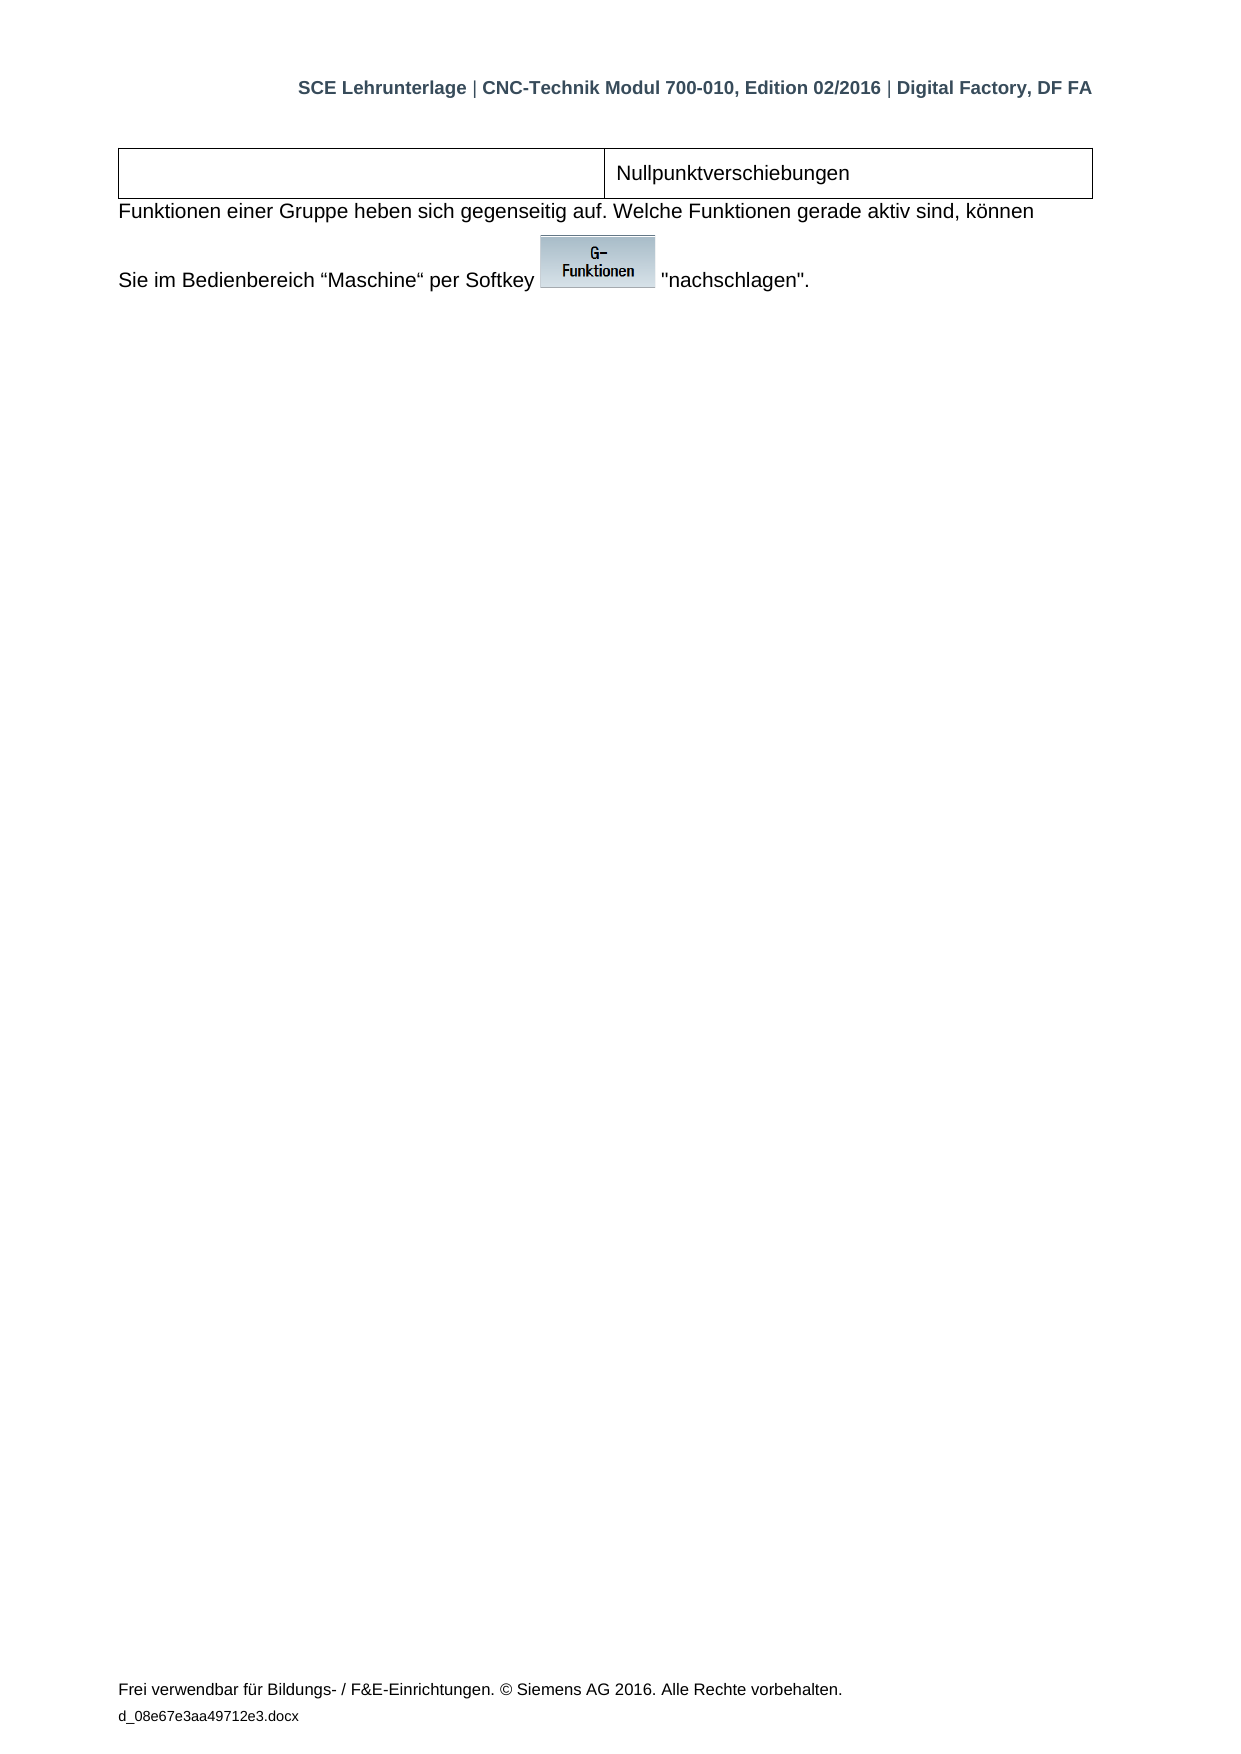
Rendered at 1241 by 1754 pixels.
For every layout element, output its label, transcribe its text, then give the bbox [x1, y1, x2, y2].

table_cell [605, 149, 1092, 198]
text Funktionen einer Gruppe heben sich gegenseitig auf. Welche Funktionen gerade aktiv sind, können [118, 199, 1092, 223]
picture [540, 235, 656, 288]
text Sie im Bedienbereich “Maschine“ per Softkey "nachschlagen". [118, 235, 1092, 292]
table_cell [119, 149, 604, 198]
